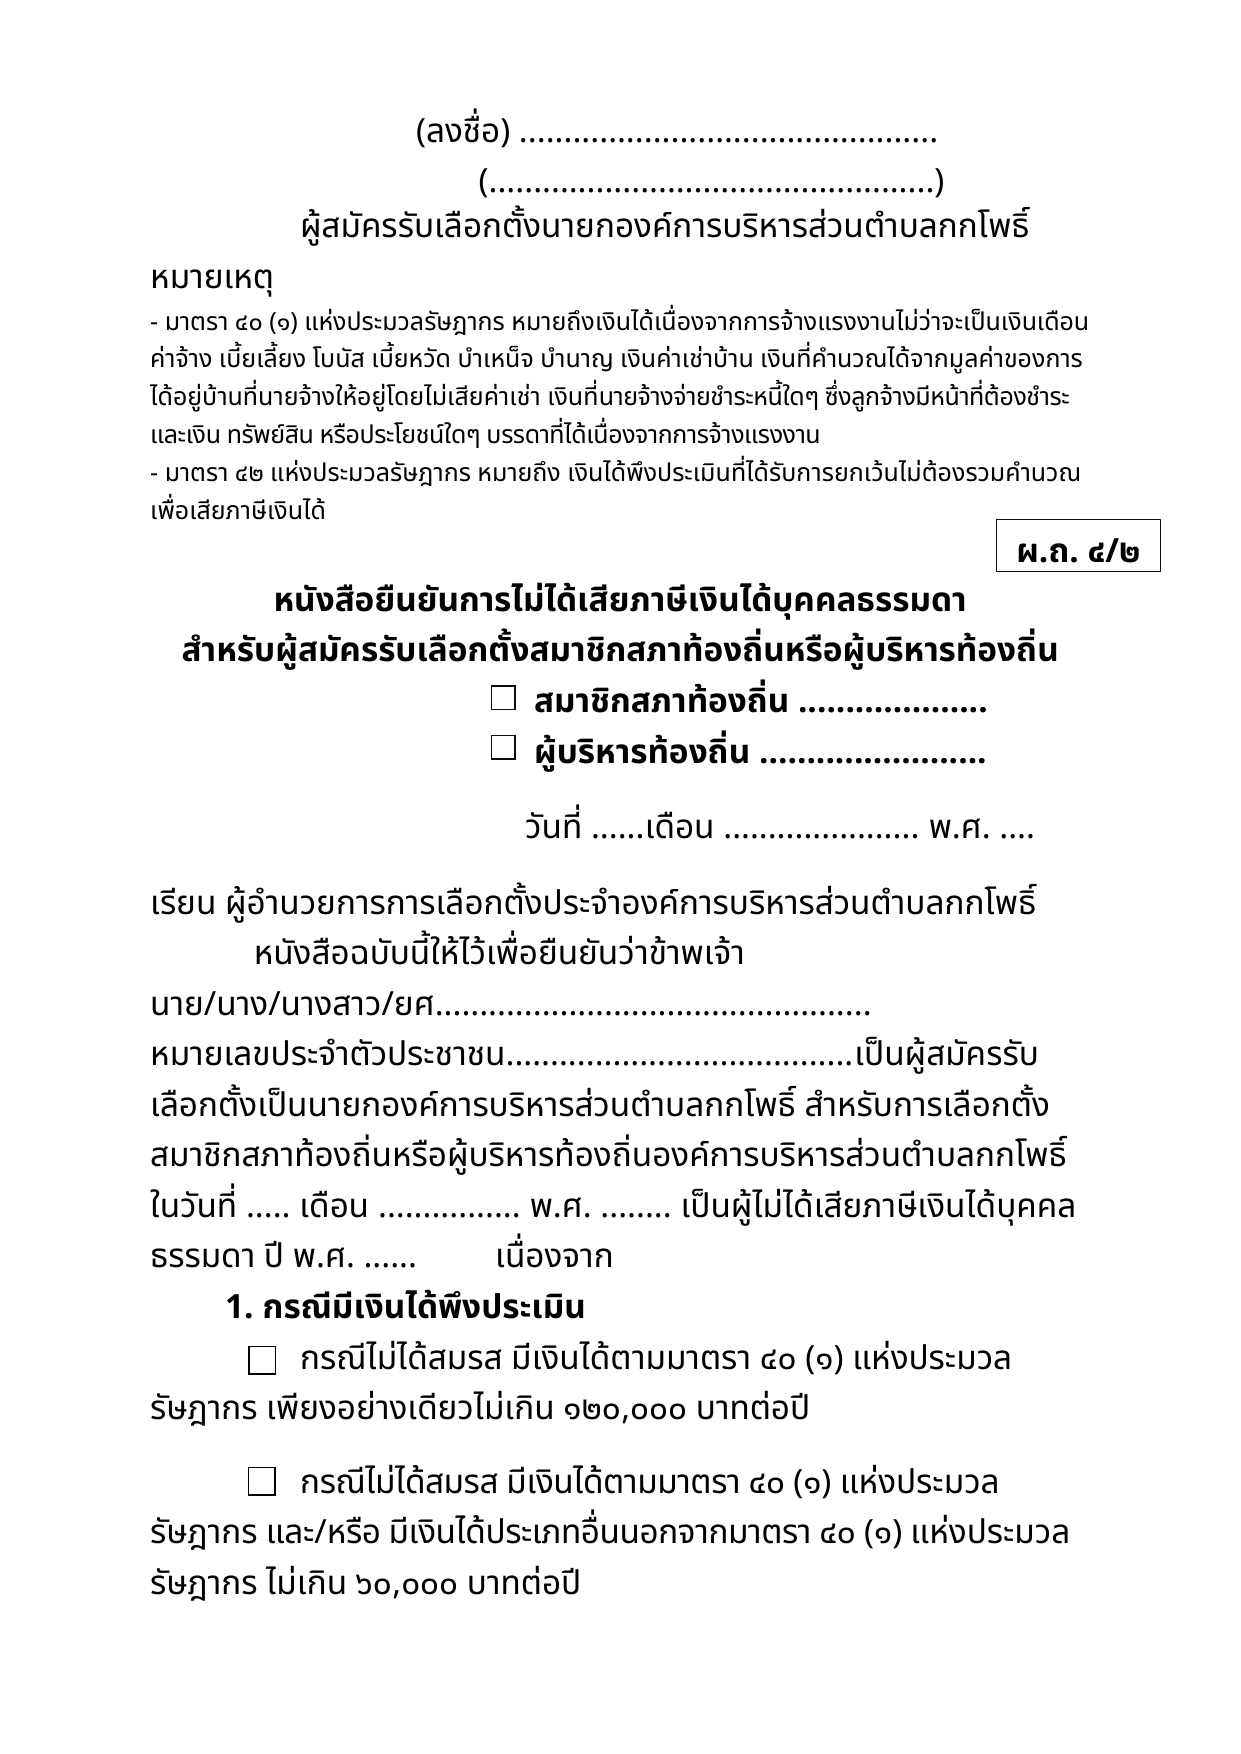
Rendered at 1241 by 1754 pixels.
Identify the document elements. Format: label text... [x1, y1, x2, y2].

text (ลงชื่อ) ............................................... [150, 106, 1090, 157]
text ผู้บริหารท้องถิ่น ........................ [150, 727, 1090, 778]
text กรณีไม่ได้สมรส มีเงินได้ตามมาตรา ๔๐ (๑) แห่งประมวลรัษฎากร เพียงอย่างเดียวไม่เกิน ๑๒๐,๐๐๐ บาทต่อปี [150, 1333, 1090, 1435]
text กรณีไม่ได้สมรส มีเงินได้ตามมาตรา ๔๐ (๑) แห่งประมวลรัษฎากร และ/หรือ มีเงินได้ประเภทอื่นนอกจากมาตรา ๔๐ (๑) แห่งประมวลรัษฎากร ไม่เกิน ๖๐,๐๐๐ บาทต่อปี [150, 1457, 1090, 1609]
text สมาชิกสภาท้องถิ่น .................... [150, 677, 1090, 727]
text สำหรับผู้สมัครรับเลือกตั้งสมาชิกสภาท้องถิ่นหรือผู้บริหารท้องถิ่น [150, 626, 1090, 677]
text หมายเลขประจำตัวประชาชน.......................................เป็นผู้สมัครรับเลือกตั้งเป็นนายกองค์การบริหารส่วนตำบลกกโพธิ์ สำหรับการเลือกตั้งสมาชิกสภาท้องถิ่นหรือผู้บริหารท้องถิ่นองค์การบริหารส่วนตำบลกกโพธิ์ ในวันที่ ..... เดือน ................ พ.ศ. ........ เป็นผู้ไม่ได้เสียภาษีเงินได้บุคคลธรรมดา ปี พ.ศ. ...... เนื่องจาก [150, 1030, 1090, 1283]
text (..................................................) [150, 157, 1090, 202]
text หนังสือฉบับนี้ให้ไว้เพื่อยืนยันว่าข้าพเจ้า นาย/นาง/นางสาว/ยศ................................................. [150, 929, 1090, 1030]
text วันที่ ......เดือน ...................... พ.ศ. .... [525, 803, 1090, 854]
text เรียน ผู้อำนวยการการเลือกตั้งประจำองค์การบริหารส่วนตำบลกกโพธิ์ [150, 879, 1090, 929]
text ผู้สมัครรับเลือกตั้งนายกองค์การบริหารส่วนตำบลกกโพธิ์ [150, 202, 1090, 253]
text หนังสือยืนยันการไม่ได้เสียภาษีเงินได้บุคคลธรรมดา [150, 576, 1090, 626]
text - มาตรา ๔๒ แห่งประมวลรัษฎากร หมายถึง เงินได้พึงประเมินที่ได้รับการยกเว้นไม่ต้องรวมคำนวณเพื่อเสียภาษีเงินได้ [150, 455, 1090, 531]
text - มาตรา ๔๐ (๑) แห่งประมวลรัษฎากร หมายถึงเงินได้เนื่องจากการจ้างแรงงานไม่ว่าจะเป็นเงินเดือน ค่าจ้าง เบี้ยเลี้ยง โบนัส เบี้ยหวัด บำเหน็จ บำนาญ เงินค่าเช่าบ้าน เงินที่คำนวณได้จากมูลค่าของการได้อยู่บ้านที่นายจ้างให้อยู่โดยไม่เสียค่าเช่า เงินที่นายจ้างจ่ายชำระหนี้ใดๆ ซึ่งลูกจ้างมีหน้าที่ต้องชำระ และเงิน ทรัพย์สิน หรือประโยชน์ใดๆ บรรดาที่ได้เนื่องจากการจ้างแรงงาน [150, 303, 1090, 455]
list กรณีมีเงินได้พึงประเมิน [225, 1283, 1090, 1333]
text หมายเหตุ [150, 253, 1090, 303]
